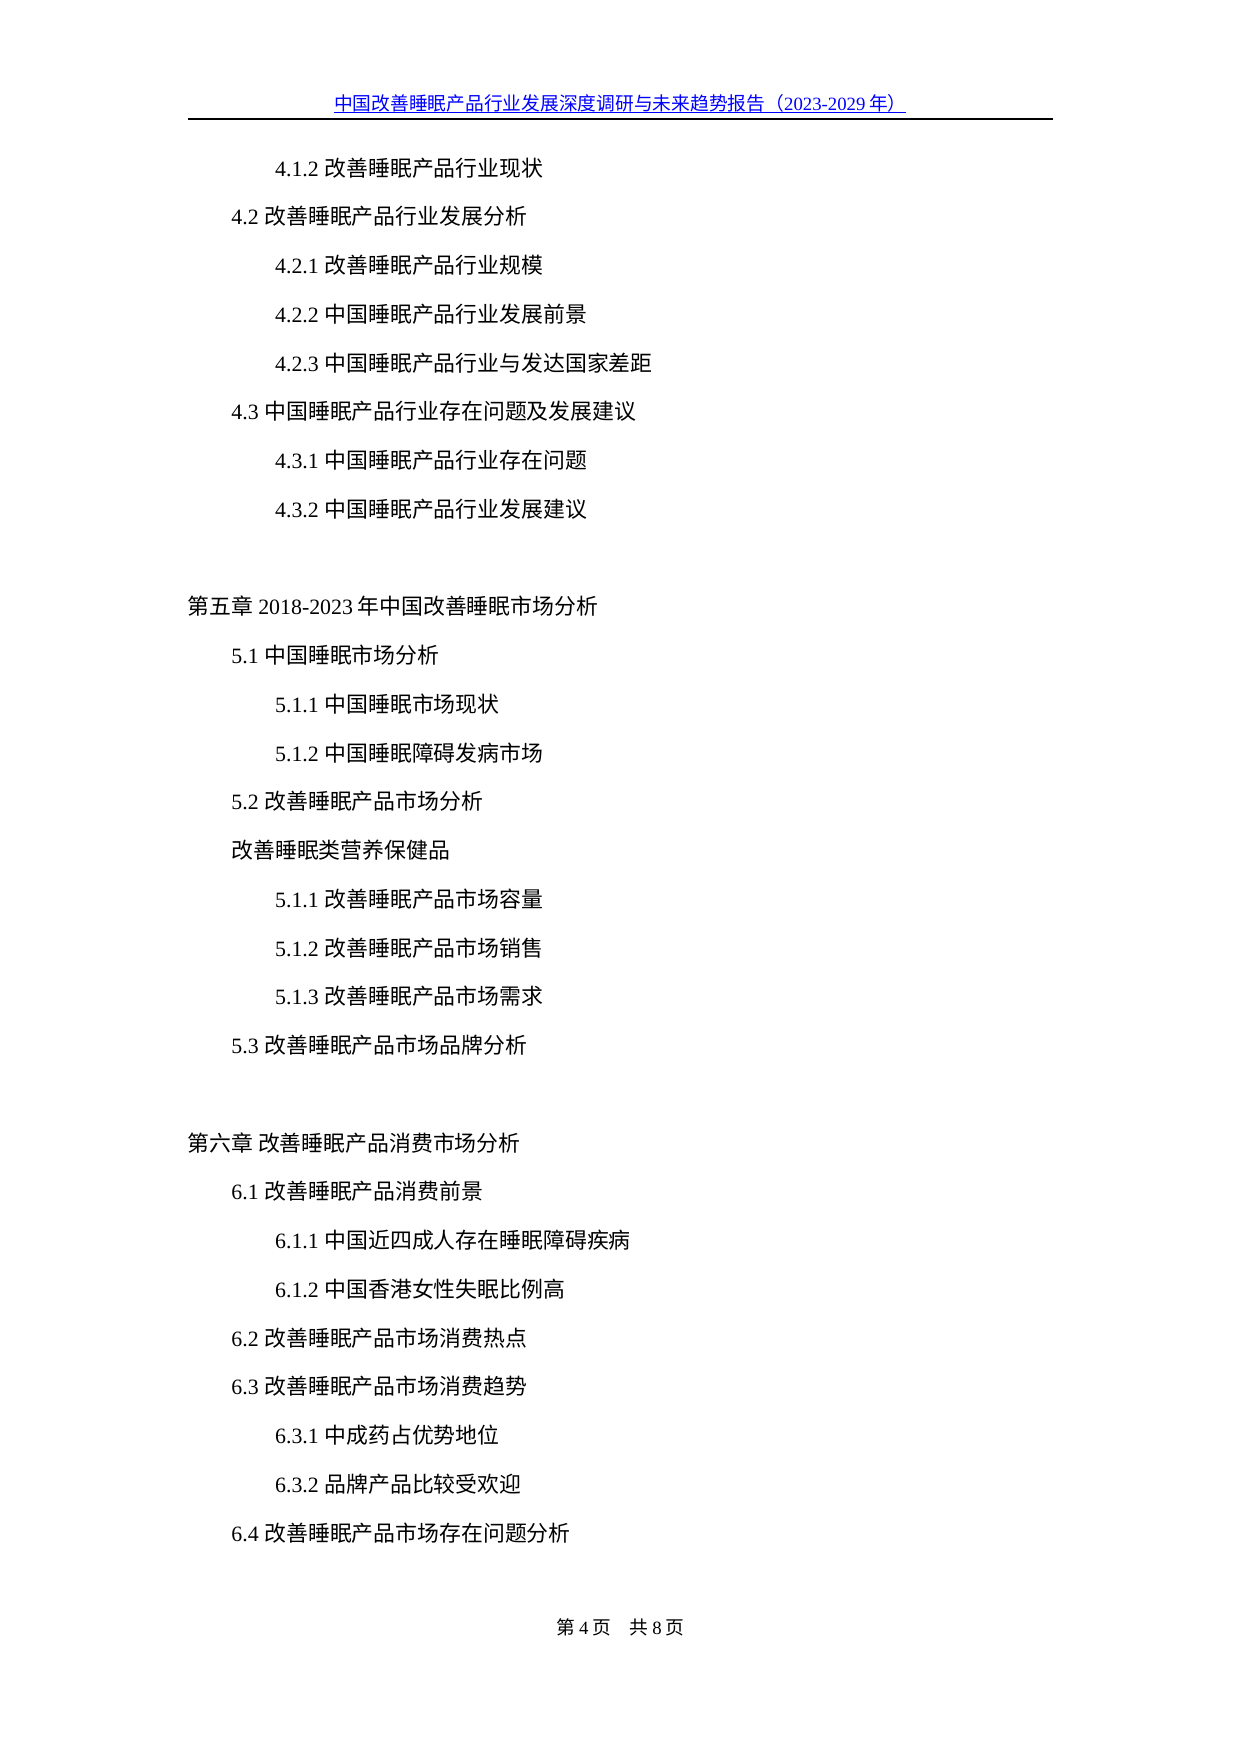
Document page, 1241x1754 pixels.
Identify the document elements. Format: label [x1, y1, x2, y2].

text [187, 150, 1053, 1548]
